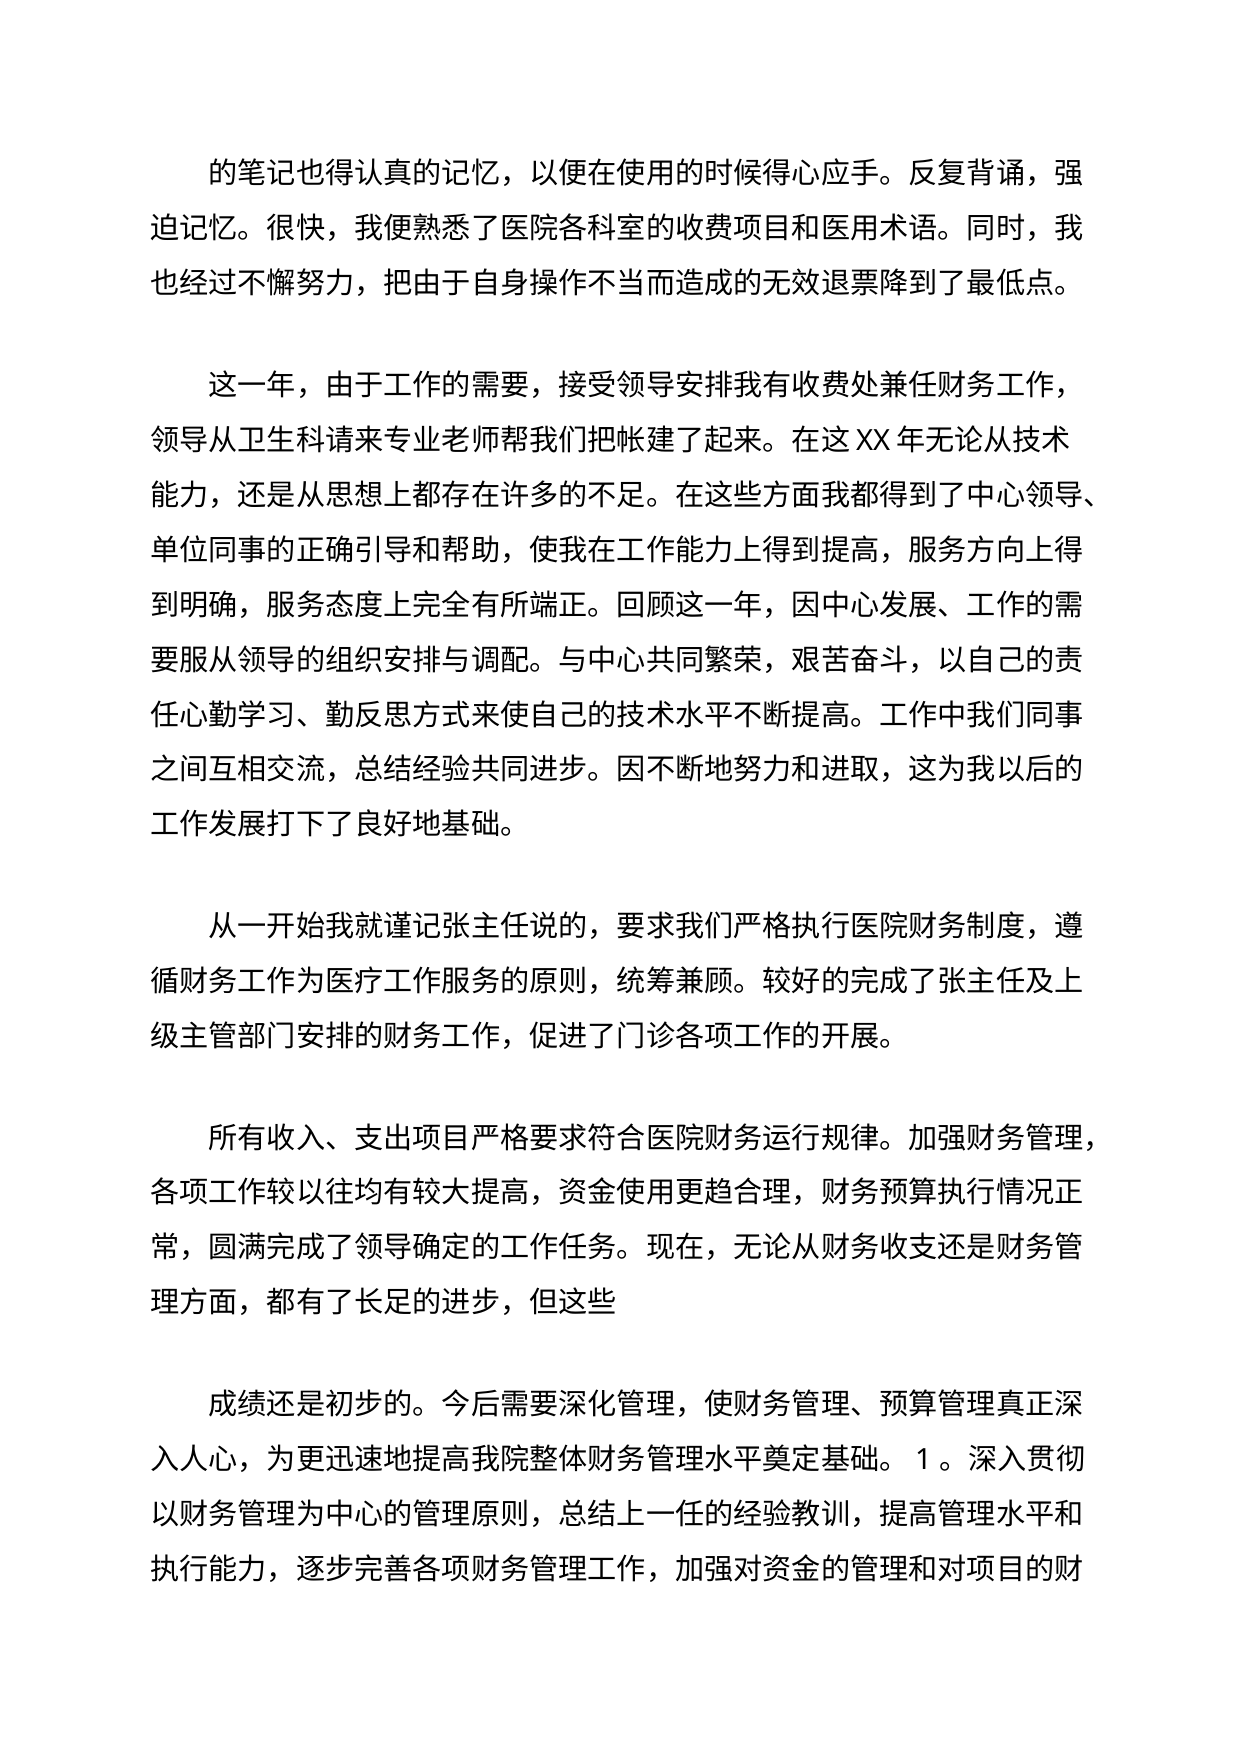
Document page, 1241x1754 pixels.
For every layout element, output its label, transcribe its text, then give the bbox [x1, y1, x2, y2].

text 这一年，由于工作的需要，接受领导安排我有收费处兼任财务工作，领导从卫生科请来专业老师帮我们把帐建了起来。在这XX年无论从技术能力，还是从思想上都存在许多的不足。在这些方面我都得到了中心领导、单位同事的正确引导和帮助，使我在工作能力上得到提高，服务方向上得到明确，服务态度上完全有所端正。回顾这一年，因中心发展、工作的需要服从领导的组织安排与调配。与中心共同繁荣，艰苦奋斗，以自己的责任心勤学习、勤反思方式来使自己的技术水平不断提高。工作中我们同事之间互相交流，总结经验共同进步。因不断地努力和进取，这为我以后的工作发展打下了良好地基础。 [150, 362, 1090, 843]
text 所有收入、支出项目严格要求符合医院财务运行规律。加强财务管理，各项工作较以往均有较大提高，资金使用更趋合理，财务预算执行情况正常，圆满完成了领导确定的工作任务。现在，无论从财务收支还是财务管理方面，都有了长足的进步，但这些 [150, 1114, 1090, 1321]
text 从一开始我就谨记张主任说的，要求我们严格执行医院财务制度，遵循财务工作为医疗工作服务的原则，统筹兼顾。较好的完成了张主任及上级主管部门安排的财务工作，促进了门诊各项工作的开展。 [150, 903, 1090, 1055]
text 的笔记也得认真的记忆，以便在使用的时候得心应手。反复背诵，强迫记忆。很快，我便熟悉了医院各科室的收费项目和医用术语。同时，我也经过不懈努力，把由于自身操作不当而造成的无效退票降到了最低点。 [150, 150, 1090, 302]
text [150, 1381, 1090, 1588]
